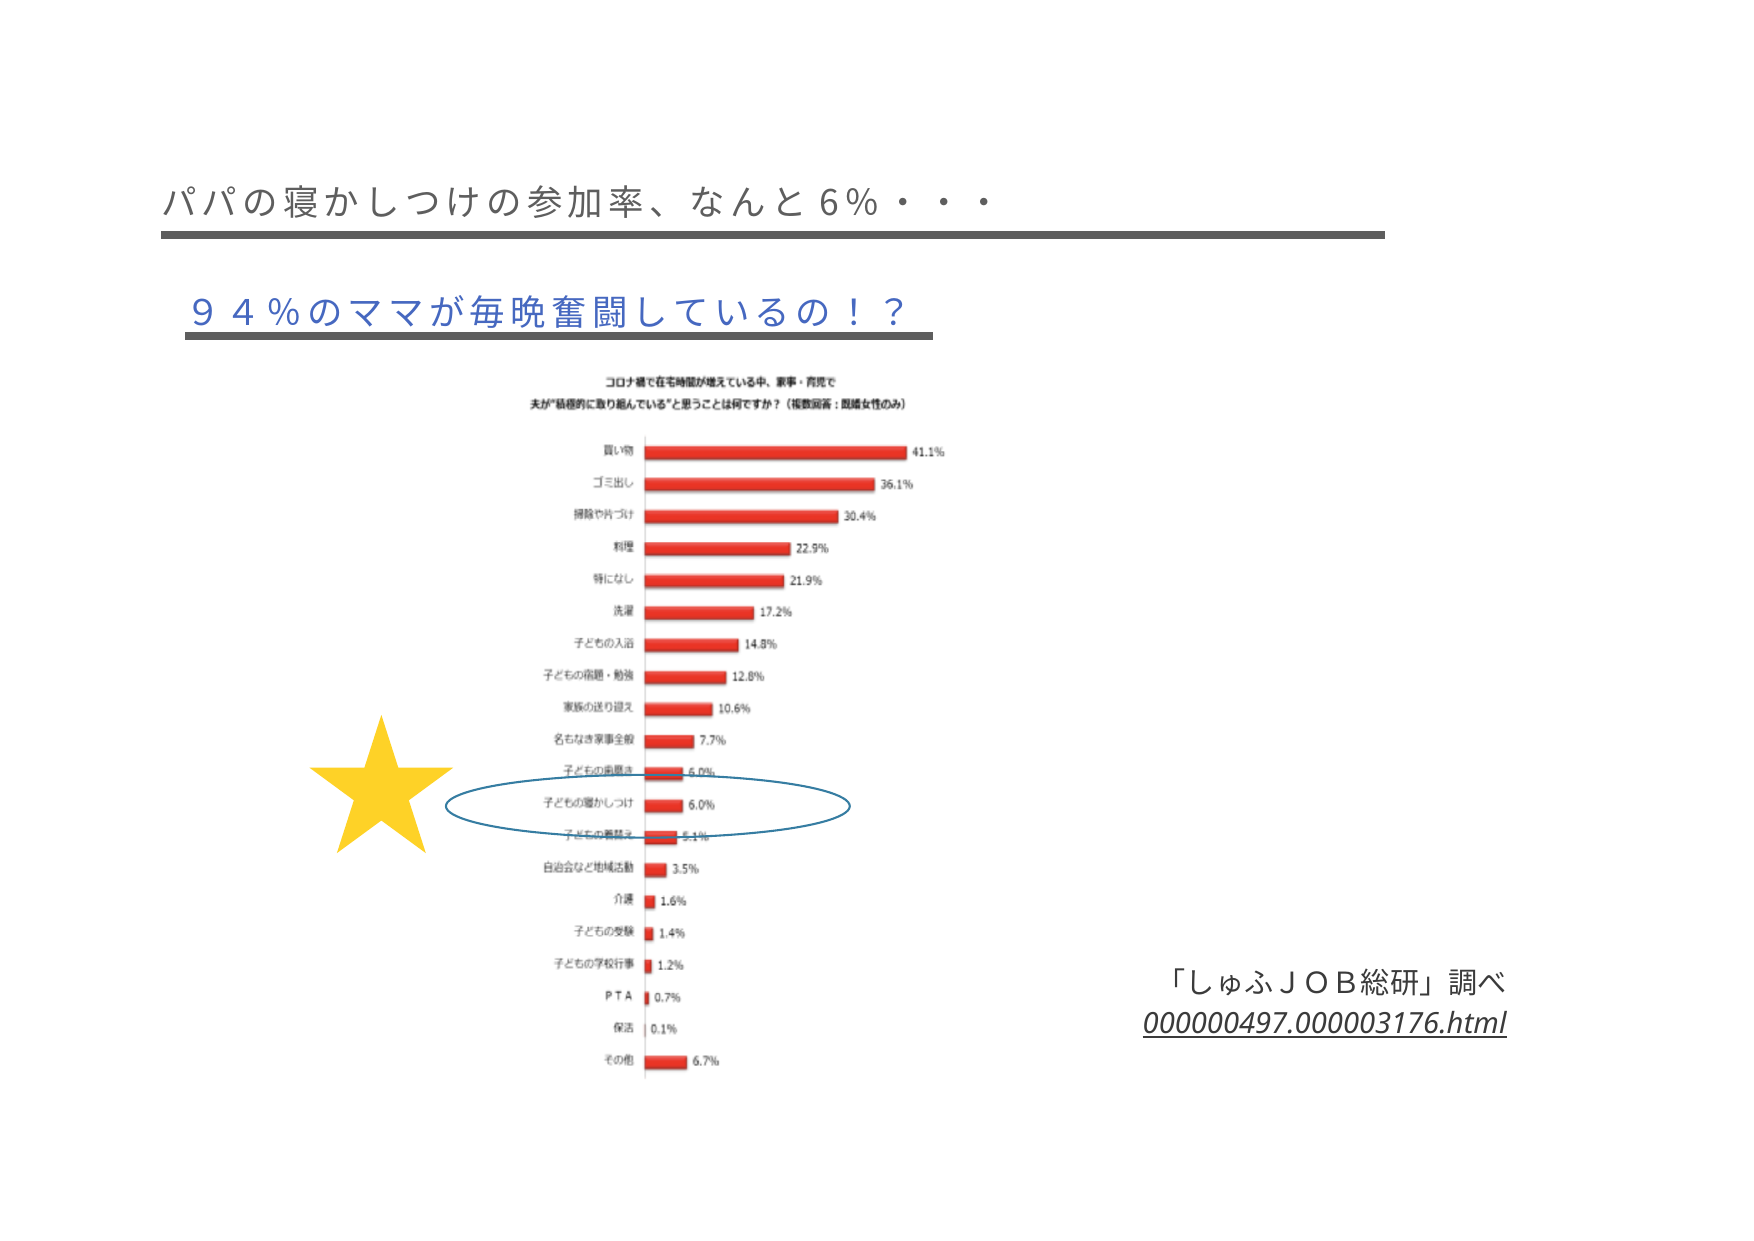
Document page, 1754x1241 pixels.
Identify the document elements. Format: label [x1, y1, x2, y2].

picture [169, 360, 1074, 1118]
